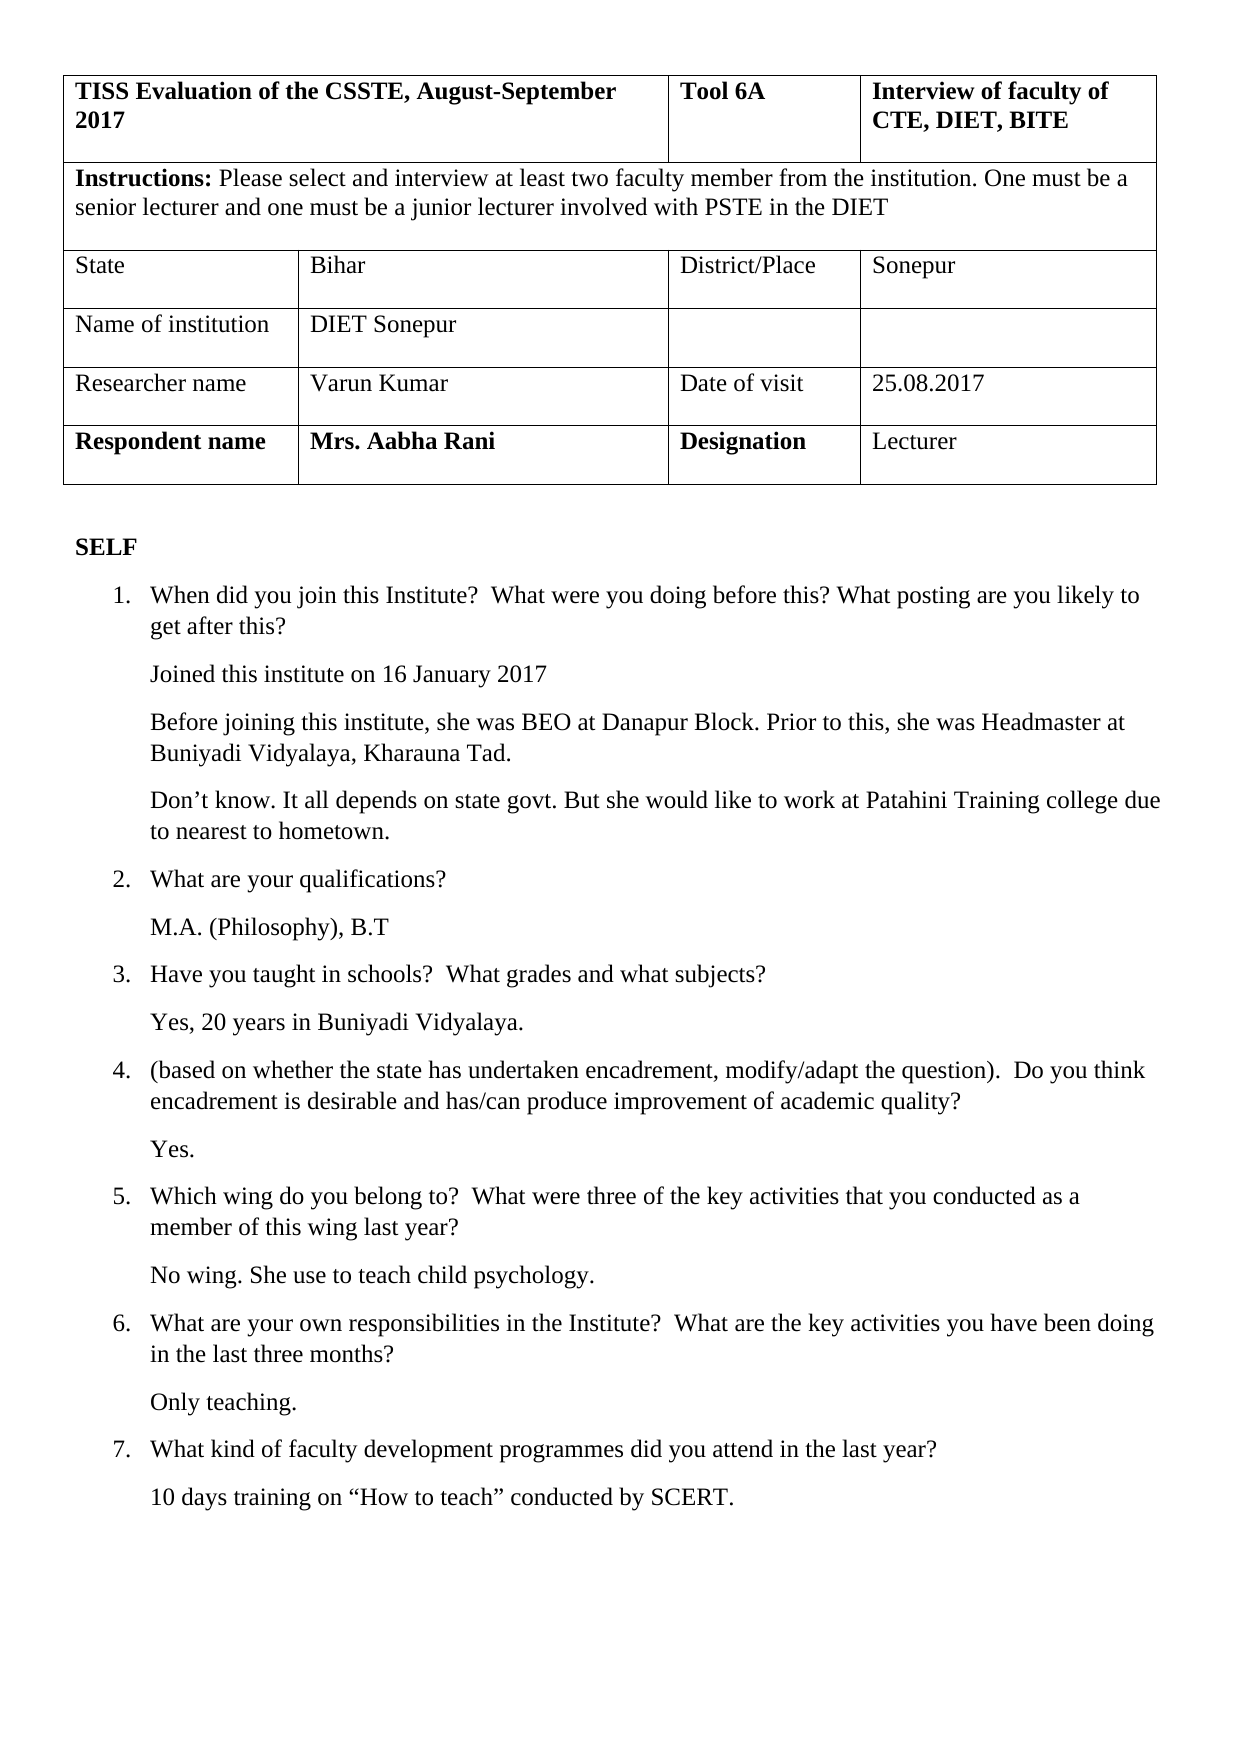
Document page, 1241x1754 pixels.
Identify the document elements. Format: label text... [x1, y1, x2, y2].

text Don’t know. It all depends on state govt. But she would like to work at Patahini Training college due to nearest to hometown. [150, 785, 1165, 845]
text Joined this institute on 16 January 2017 [150, 659, 1165, 688]
table_cell Varun Kumar [299, 368, 668, 425]
list What kind of faculty development programmes did you attend in the last year? [112, 1434, 1165, 1463]
table_cell State [64, 251, 298, 308]
table_cell Designation [669, 426, 860, 484]
list What are your own responsibilities in the Institute? What are the key activities you have been doing in the last three months? [112, 1308, 1165, 1368]
text Yes, 20 years in Buniyadi Vidyalaya. [150, 1007, 1165, 1036]
table_cell Sonepur [861, 251, 1156, 308]
table_cell Researcher name [64, 368, 298, 425]
list What are your qualifications? [112, 864, 1165, 893]
table_cell DIET Sonepur [299, 309, 668, 367]
text M.A. (Philosophy), B.T [150, 912, 1165, 941]
text Yes. [150, 1134, 1165, 1162]
table_cell Instructions: Please select and interview at least two faculty member from the institution. One must be a senior lecturer and one must be a junior lecturer involved with PSTE in the DIET [64, 163, 1156, 249]
list When did you join this Institute? What were you doing before this? What posting are you likely to get after this? [112, 580, 1165, 640]
table_cell Name of institution [64, 309, 298, 367]
table_header Interview of faculty of CTE, DIET, BITE [861, 76, 1156, 162]
text Before joining this institute, she was BEO at Danapur Block. Prior to this, she was Headmaster at Buniyadi Vidyalaya, Kharauna Tad. [150, 707, 1165, 766]
table_cell [669, 309, 860, 367]
list Which wing do you belong to? What were three of the key activities that you conducted as a member of this wing last year? [112, 1181, 1165, 1241]
table_header TISS Evaluation of the CSSTE, August-September 2017 [64, 76, 668, 162]
table_cell Respondent name [64, 426, 298, 484]
list Have you taught in schools? What grades and what subjects? [112, 959, 1165, 988]
table_cell 25.08.2017 [861, 368, 1156, 425]
list (based on whether the state has undertaken encadrement, modify/adapt the question). Do you think encadrement is desirable and has/can produce improvement of academic quality? [112, 1055, 1165, 1115]
table_cell [861, 309, 1156, 367]
text SELF [75, 532, 1165, 561]
text 10 days training on “How to teach” conducted by SCERT. [150, 1482, 1165, 1511]
table_cell Lecturer [861, 426, 1156, 484]
table_cell Date of visit [669, 368, 860, 425]
text No wing. She use to teach child psychology. [150, 1260, 1165, 1289]
table_cell Bihar [299, 251, 668, 308]
table_cell Mrs. Aabha Rani [299, 426, 668, 484]
text Only teaching. [150, 1387, 1165, 1415]
table_cell District/Place [669, 251, 860, 308]
table_header Tool 6A [669, 76, 860, 162]
